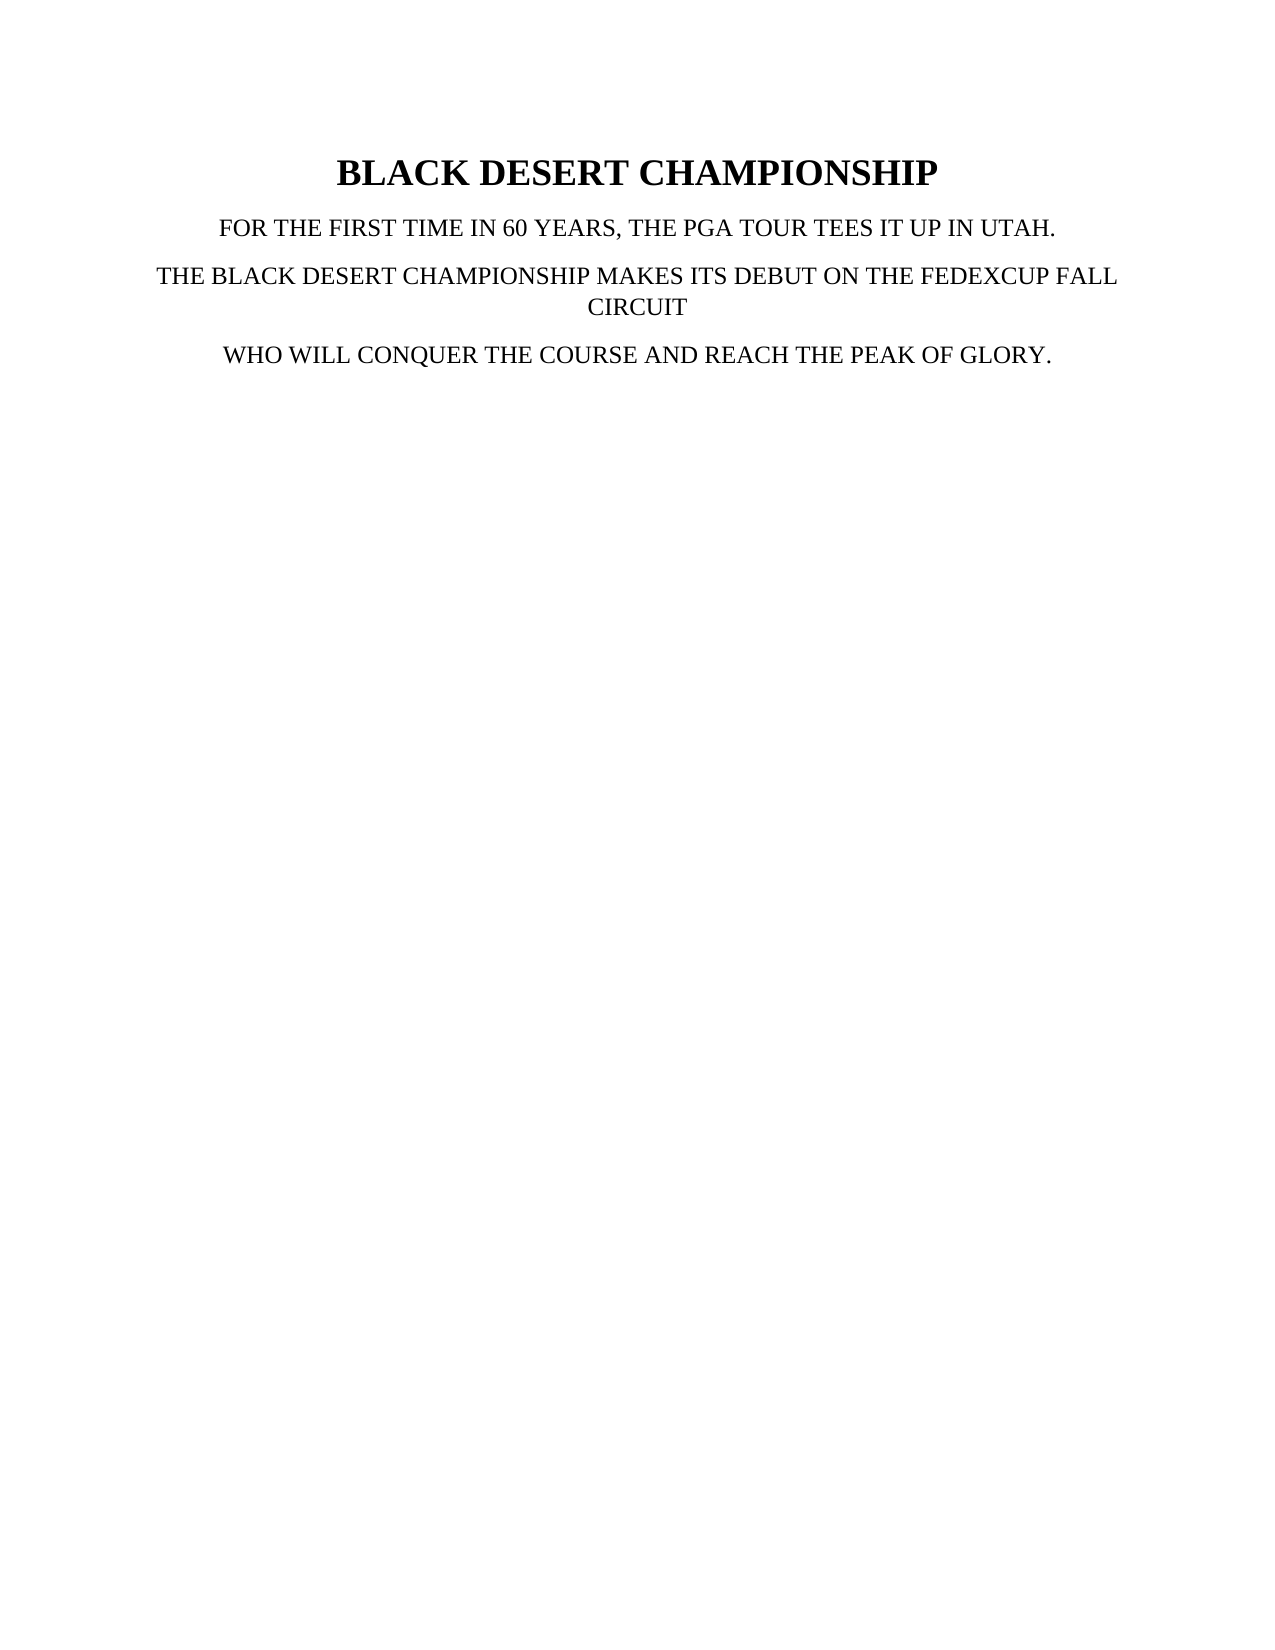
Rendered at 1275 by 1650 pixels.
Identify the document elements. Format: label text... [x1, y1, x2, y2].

text THE BLACK DESERT CHAMPIONSHIP MAKES ITS DEBUT ON THE FEDEXCUP FALL CIRCUIT [150, 261, 1125, 321]
text BLACK DESERT CHAMPIONSHIP [150, 150, 1125, 193]
text FOR THE FIRST TIME IN 60 YEARS, THE PGA TOUR TEES IT UP IN UTAH. [150, 213, 1125, 242]
text WHO WILL CONQUER THE COURSE AND REACH THE PEAK OF GLORY. [150, 340, 1125, 368]
